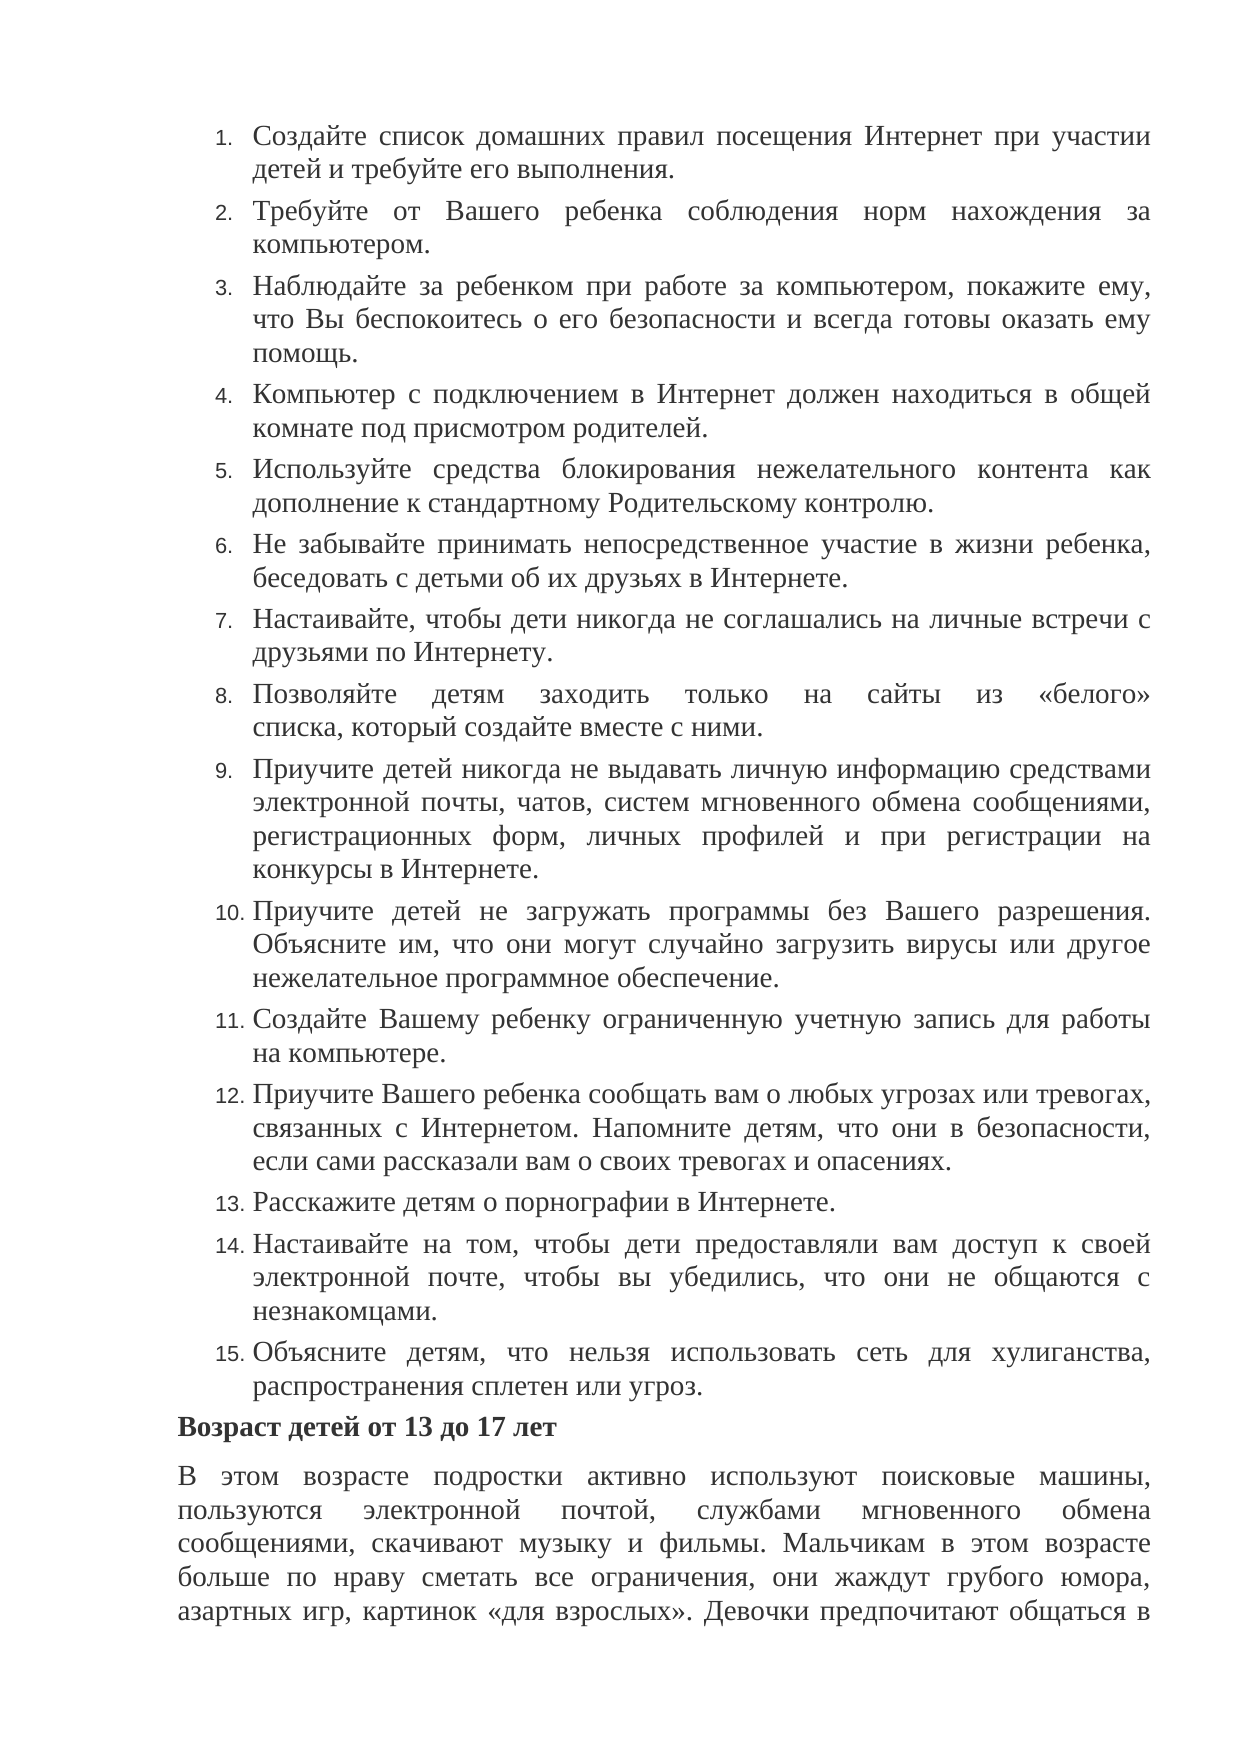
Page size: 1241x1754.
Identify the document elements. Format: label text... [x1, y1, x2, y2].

list Наблюдайте за ребенком при работе за компьютером, покажите ему, что Вы беспокоитесь о его безопасности и всегда готовы оказать ему помощь. [215, 268, 1152, 368]
list Объясните детям, что нельзя использовать сеть для хулиганства, распространения сплетен или угроз. [215, 1334, 1152, 1401]
list Требуйте от Вашего ребенка соблюдения норм нахождения за компьютером. [215, 193, 1152, 260]
list Приучите детей никогда не выдавать личную информацию средствами электронной почты, чатов, систем мгновенного обмена сообщениями, регистрационных форм, личных профилей и при регистрации на конкурсы в Интернете. [215, 751, 1152, 885]
text Возраст детей от 13 до 17 лет [177, 1409, 1152, 1443]
list Настаивайте на том, чтобы дети предоставляли вам доступ к своей электронной почте, чтобы вы убедились, что они не общаются с незнакомцами. [215, 1226, 1152, 1327]
list Создайте Вашему ребенку ограниченную учетную запись для работы на компьютере. [215, 1001, 1152, 1068]
list Приучите детей не загружать программы без Вашего разрешения. Объясните им, что они могут случайно загрузить вирусы или другое нежелательное программное обеспечение. [215, 893, 1152, 993]
list Компьютер с подключением в Интернет должен находиться в общей комнате под присмотром родителей. [215, 376, 1152, 443]
list Приучите Вашего ребенка сообщать вам о любых угрозах или тревогах, связанных с Интернетом. Напомните детям, что они в безопасности, если сами рассказали вам о своих тревогах и опасениях. [215, 1076, 1152, 1177]
list Используйте средства блокирования нежелательного контента как дополнение к стандартному Родительскому контролю. [215, 451, 1152, 518]
list Не забывайте принимать непосредственное участие в жизни ребенка, беседовать с детьми об их друзьях в Интернете. [215, 526, 1152, 593]
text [177, 1458, 1152, 1626]
list Настаивайте, чтобы дети никогда не соглашались на личные встречи с друзьями по Интернету. [215, 601, 1152, 668]
list Создайте список домашних правил посещения Интернет при участии детей и требуйте его выполнения. [215, 118, 1152, 185]
list Расскажите детям о порнографии в Интернете. [215, 1184, 1152, 1218]
list Позволяйте детям заходить только на сайты из «белого» списка, который создайте вместе с ними. [215, 676, 1152, 743]
